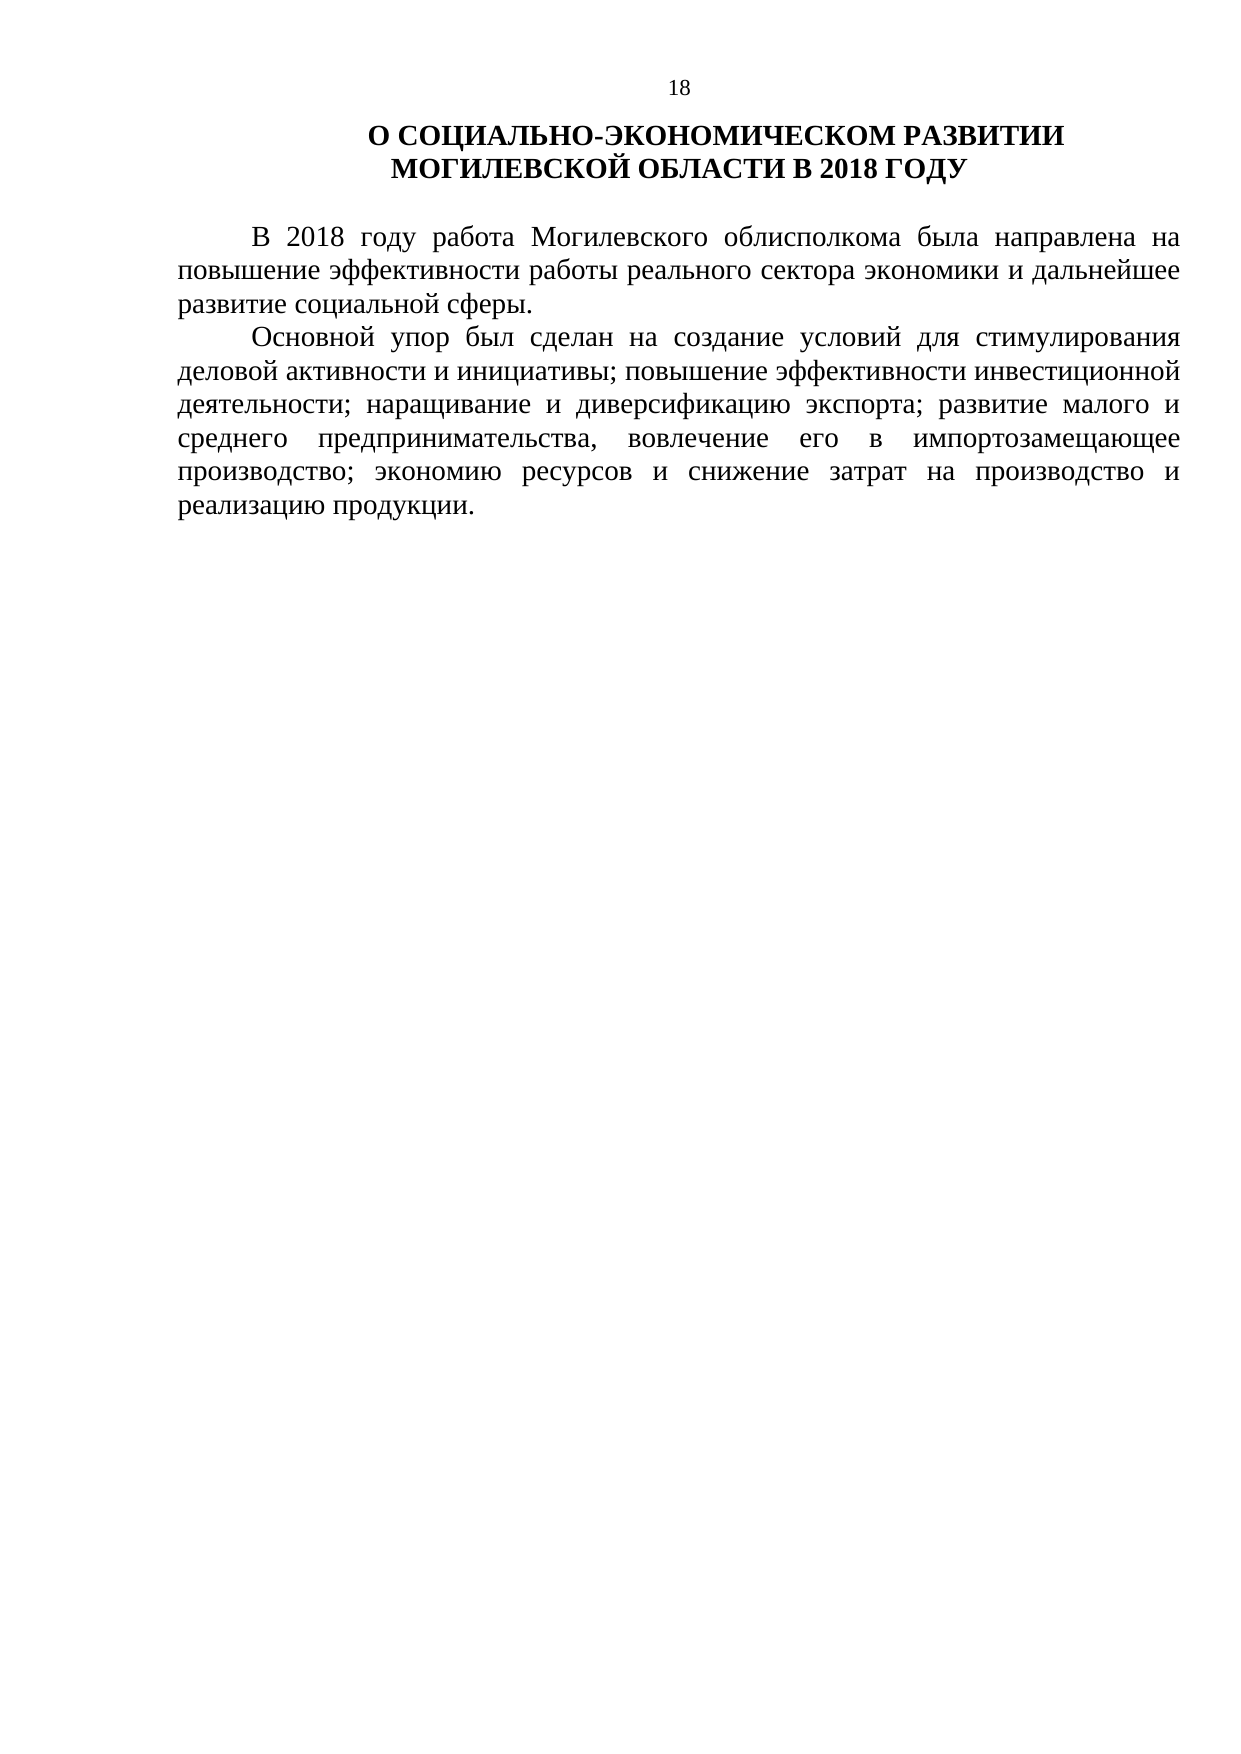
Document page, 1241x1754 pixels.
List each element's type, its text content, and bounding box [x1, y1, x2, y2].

text В 2018 году работа Могилевского облисполкома была направлена на повышение эффективности работы реального сектора экономики и дальнейшее развитие социальной сферы. [177, 219, 1181, 319]
text Основной упор был сделан на создание условий для стимулирования деловой активности и инициативы; повышение эффективности инвестиционной деятельности; наращивание и диверсификацию экспорта; развитие малого и среднего предпринимательства, вовлечение его в импортозамещающее производство; экономию ресурсов и снижение затрат на производство и реализацию продукции. [177, 319, 1181, 521]
text О СОЦИАЛЬНО-ЭКОНОМИЧЕСКОМ РАЗВИТИИ МОГИЛЕВСКОЙ ОБЛАСТИ В 2018 ГОДУ [177, 118, 1181, 185]
